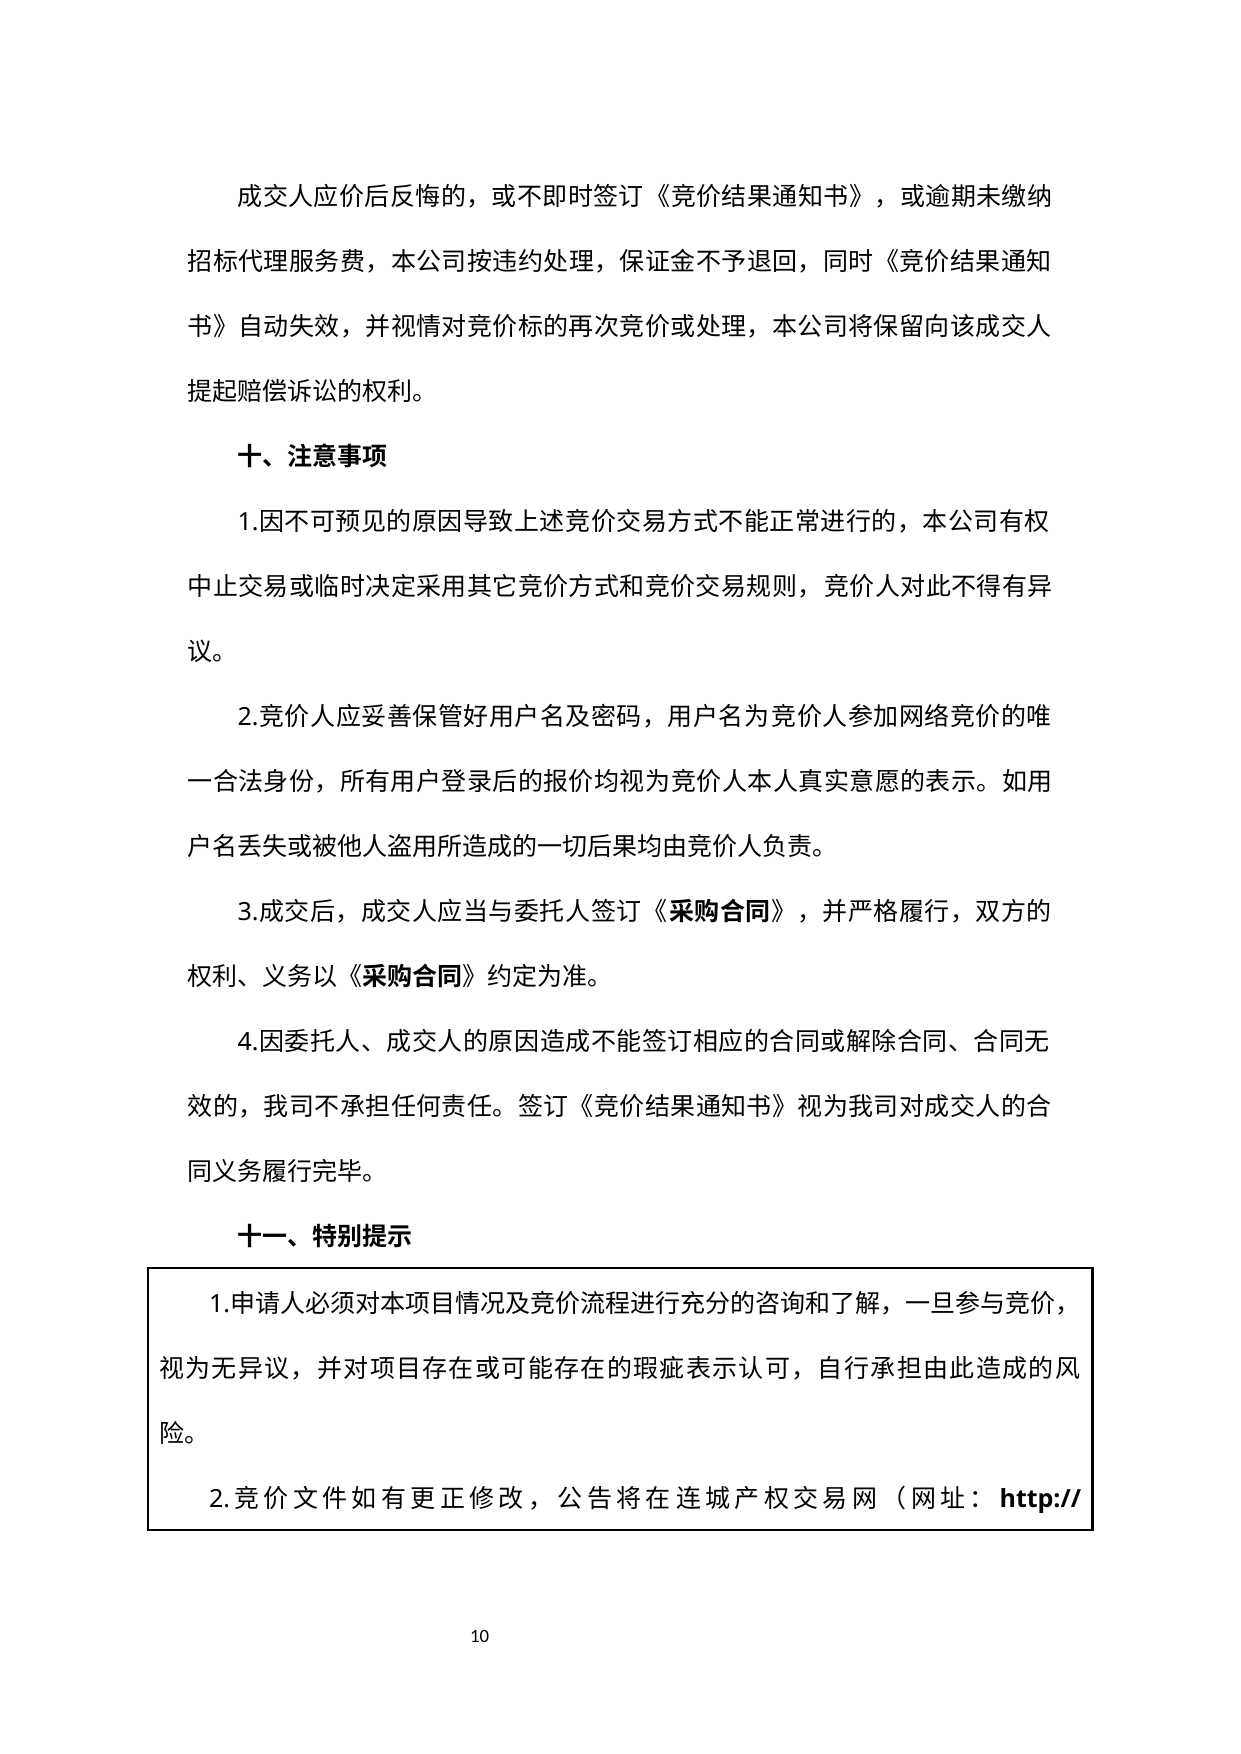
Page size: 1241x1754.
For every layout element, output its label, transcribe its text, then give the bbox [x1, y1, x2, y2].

text 2.竞价人应妥善保管好用户名及密码，用户名为竞价人参加网络竞价的唯一合法身份，所有用户登录后的报价均视为竞价人本人真实意愿的表示。如用户名丢失或被他人盗用所造成的一切后果均由竞价人负责。 [187, 682, 1053, 877]
text 3.成交后，成交人应当与委托人签订《采购合同》，并严格履行，双方的权利、义务以《采购合同》约定为准。 [187, 877, 1053, 1007]
text 十、注意事项 [187, 422, 1053, 487]
text 十一、特别提示 [187, 1202, 1053, 1267]
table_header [149, 1269, 1091, 1529]
text 1.因不可预见的原因导致上述竞价交易方式不能正常进行的，本公司有权中止交易或临时决定采用其它竞价方式和竞价交易规则，竞价人对此不得有异议。 [187, 487, 1053, 682]
text 成交人应价后反悔的，或不即时签订《竞价结果通知书》，或逾期未缴纳招标代理服务费，本公司按违约处理，保证金不予退回，同时《竞价结果通知书》自动失效，并视情对竞价标的再次竞价或处理，本公司将保留向该成交人提起赔偿诉讼的权利。 [187, 162, 1053, 422]
text 4.因委托人、成交人的原因造成不能签订相应的合同或解除合同、合同无效的，我司不承担任何责任。签订《竞价结果通知书》视为我司对成交人的合同义务履行完毕。 [187, 1007, 1053, 1202]
